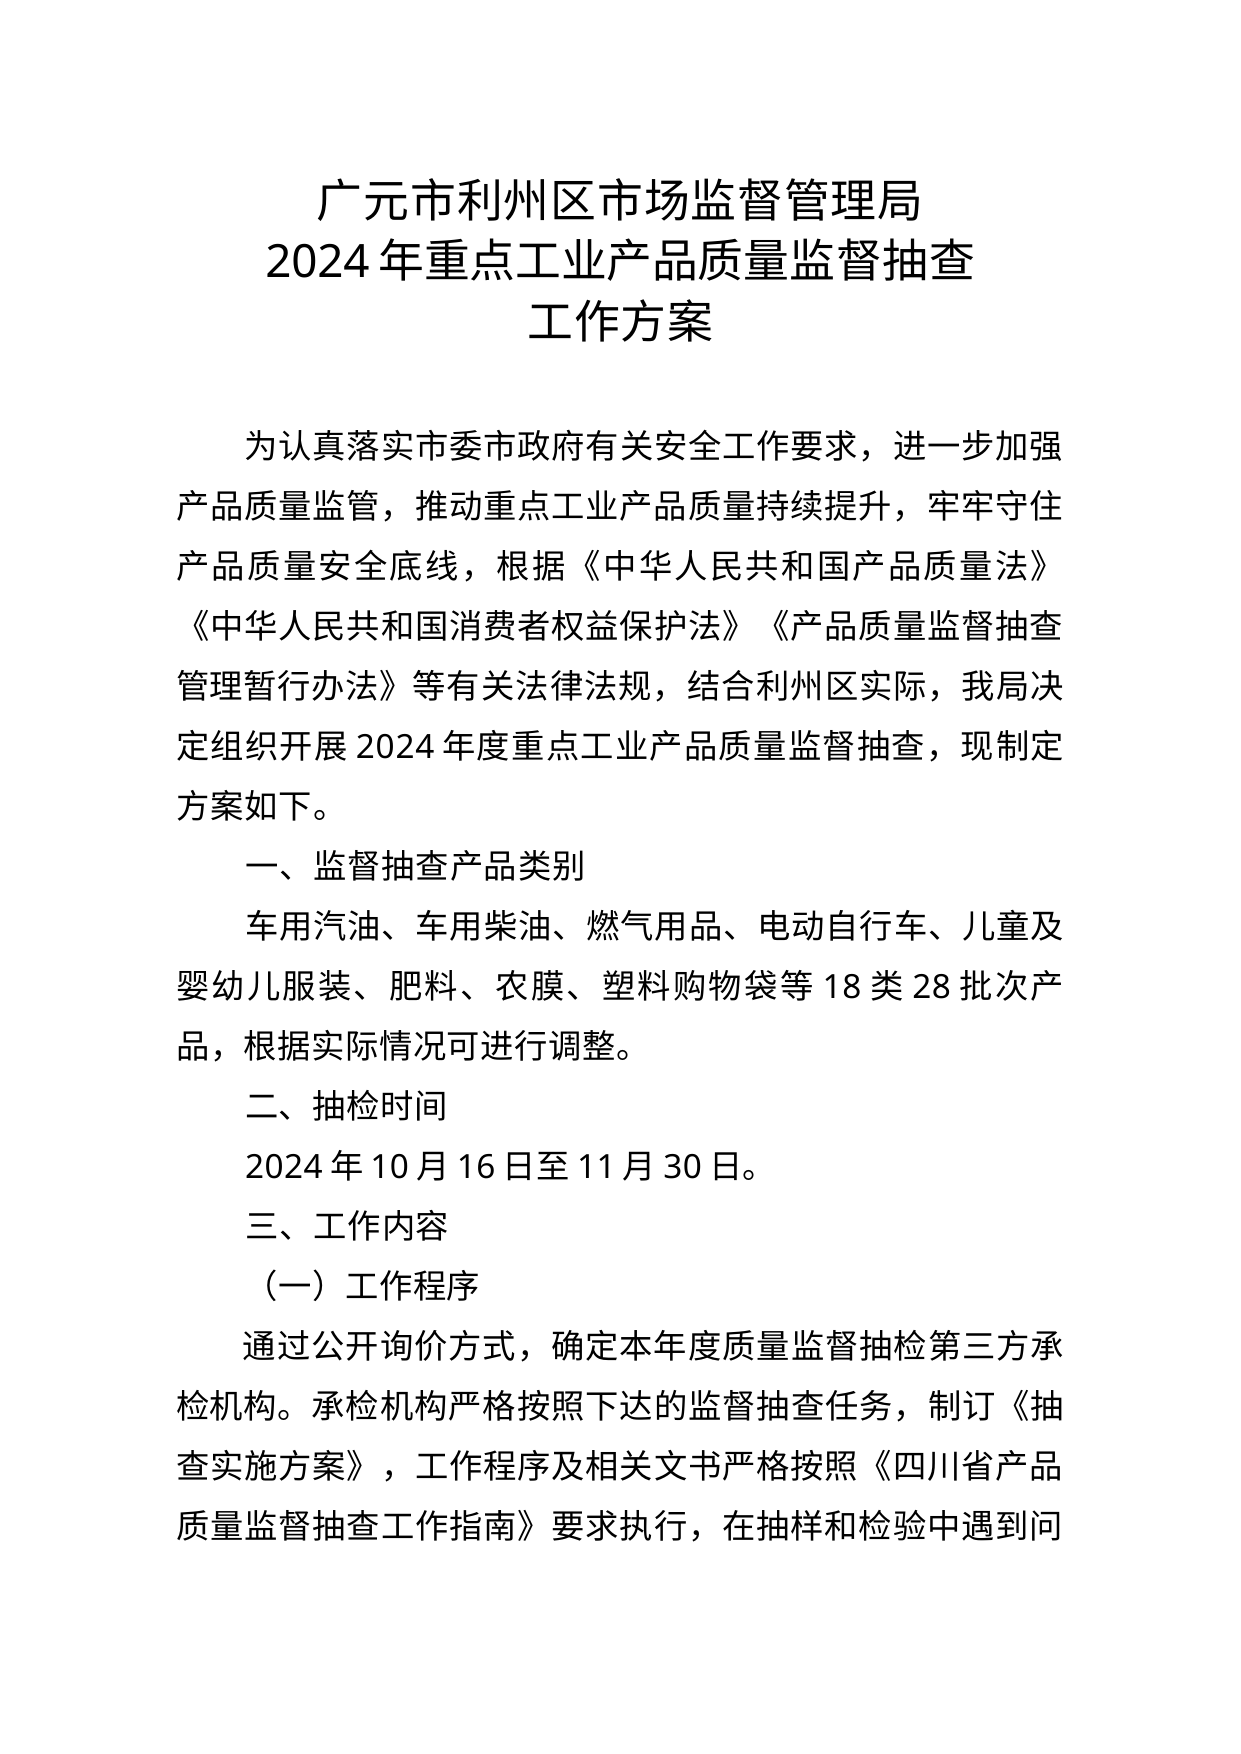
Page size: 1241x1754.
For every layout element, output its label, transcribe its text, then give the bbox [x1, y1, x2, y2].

text 2024年10月16日至11月30日。 [176, 1131, 1064, 1191]
text 工作方案 [176, 290, 1064, 350]
text 广元市利州区市场监督管理局 [176, 169, 1064, 229]
text 一、监督抽查产品类别 [176, 831, 1064, 891]
text （一）工作程序 [176, 1251, 1064, 1311]
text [176, 1311, 1064, 1551]
text 三、工作内容 [176, 1191, 1064, 1251]
text 2024年重点工业产品质量监督抽查 [176, 230, 1064, 290]
text 二、抽检时间 [176, 1071, 1064, 1131]
text 车用汽油、车用柴油、燃气用品、电动自行车、儿童及婴幼儿服装、肥料、农膜、塑料购物袋等18类28批次产品，根据实际情况可进行调整。 [176, 891, 1064, 1071]
text 为认真落实市委市政府有关安全工作要求，进一步加强产品质量监管，推动重点工业产品质量持续提升，牢牢守住产品质量安全底线，根据《中华人民共和国产品质量法》《中华人民共和国消费者权益保护法》《产品质量监督抽查管理暂行办法》等有关法律法规，结合利州区实际，我局决定组织开展2024年度重点工业产品质量监督抽查，现制定方案如下。 [176, 411, 1064, 831]
